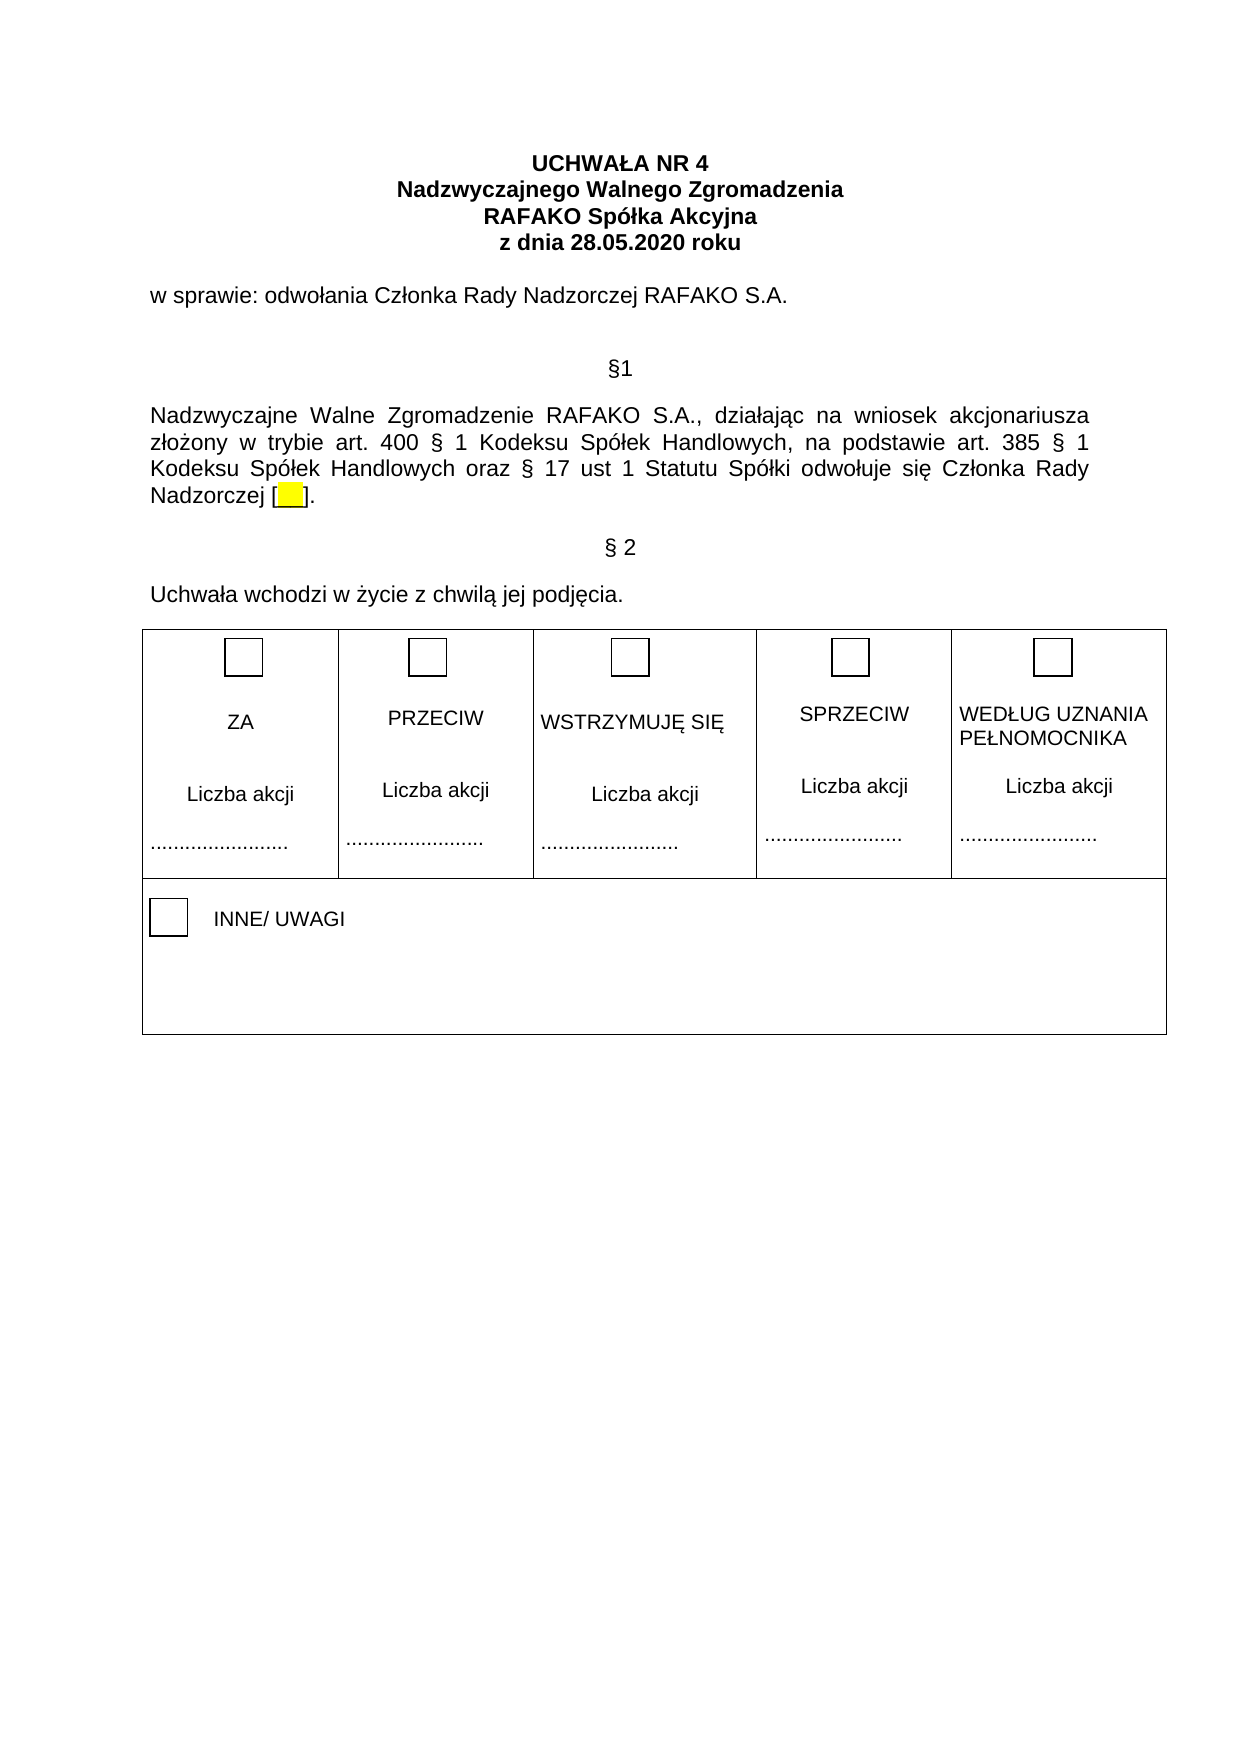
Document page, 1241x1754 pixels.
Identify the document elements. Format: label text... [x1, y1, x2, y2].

text UCHWAŁA NR 4 [150, 150, 1090, 176]
table_header WEDŁUG UZNANIA PEŁNOMOCNIKA Liczba akcji ........................ [952, 630, 1166, 877]
text Nadzwyczajne Walne Zgromadzenie RAFAKO S.A., działając na wniosek akcjonariusza złożony w trybie art. 400 § 1 Kodeksu Spółek Handlowych, na podstawie art. 385 § 1 Kodeksu Spółek Handlowych oraz § 17 ust 1 Statutu Spółki odwołuje się Członka Rady Nadzorczej [__]. [150, 402, 1090, 508]
text Uchwała wchodzi w życie z chwilą jej podjęcia. [150, 581, 1090, 608]
table_header PRZECIW Liczba akcji ........................ [339, 630, 533, 877]
text Nadzwyczajnego Walnego Zgromadzenia [150, 176, 1090, 203]
text z dnia 28.05.2020 roku [150, 229, 1090, 255]
text w sprawie: odwołania Członka Rady Nadzorczej RAFAKO S.A. [150, 282, 1090, 308]
text §1 [150, 355, 1090, 382]
text RAFAKO Spółka Akcyjna [150, 203, 1090, 229]
table_header WSTRZYMUJĘ SIĘ Liczba akcji ........................ [534, 630, 756, 877]
table_cell INNE/ UWAGI [143, 879, 1166, 1034]
table_header ZA Liczba akcji ........................ [143, 630, 338, 877]
text § 2 [150, 534, 1090, 561]
table_header SPRZECIW Liczba akcji ........................ [757, 630, 951, 877]
